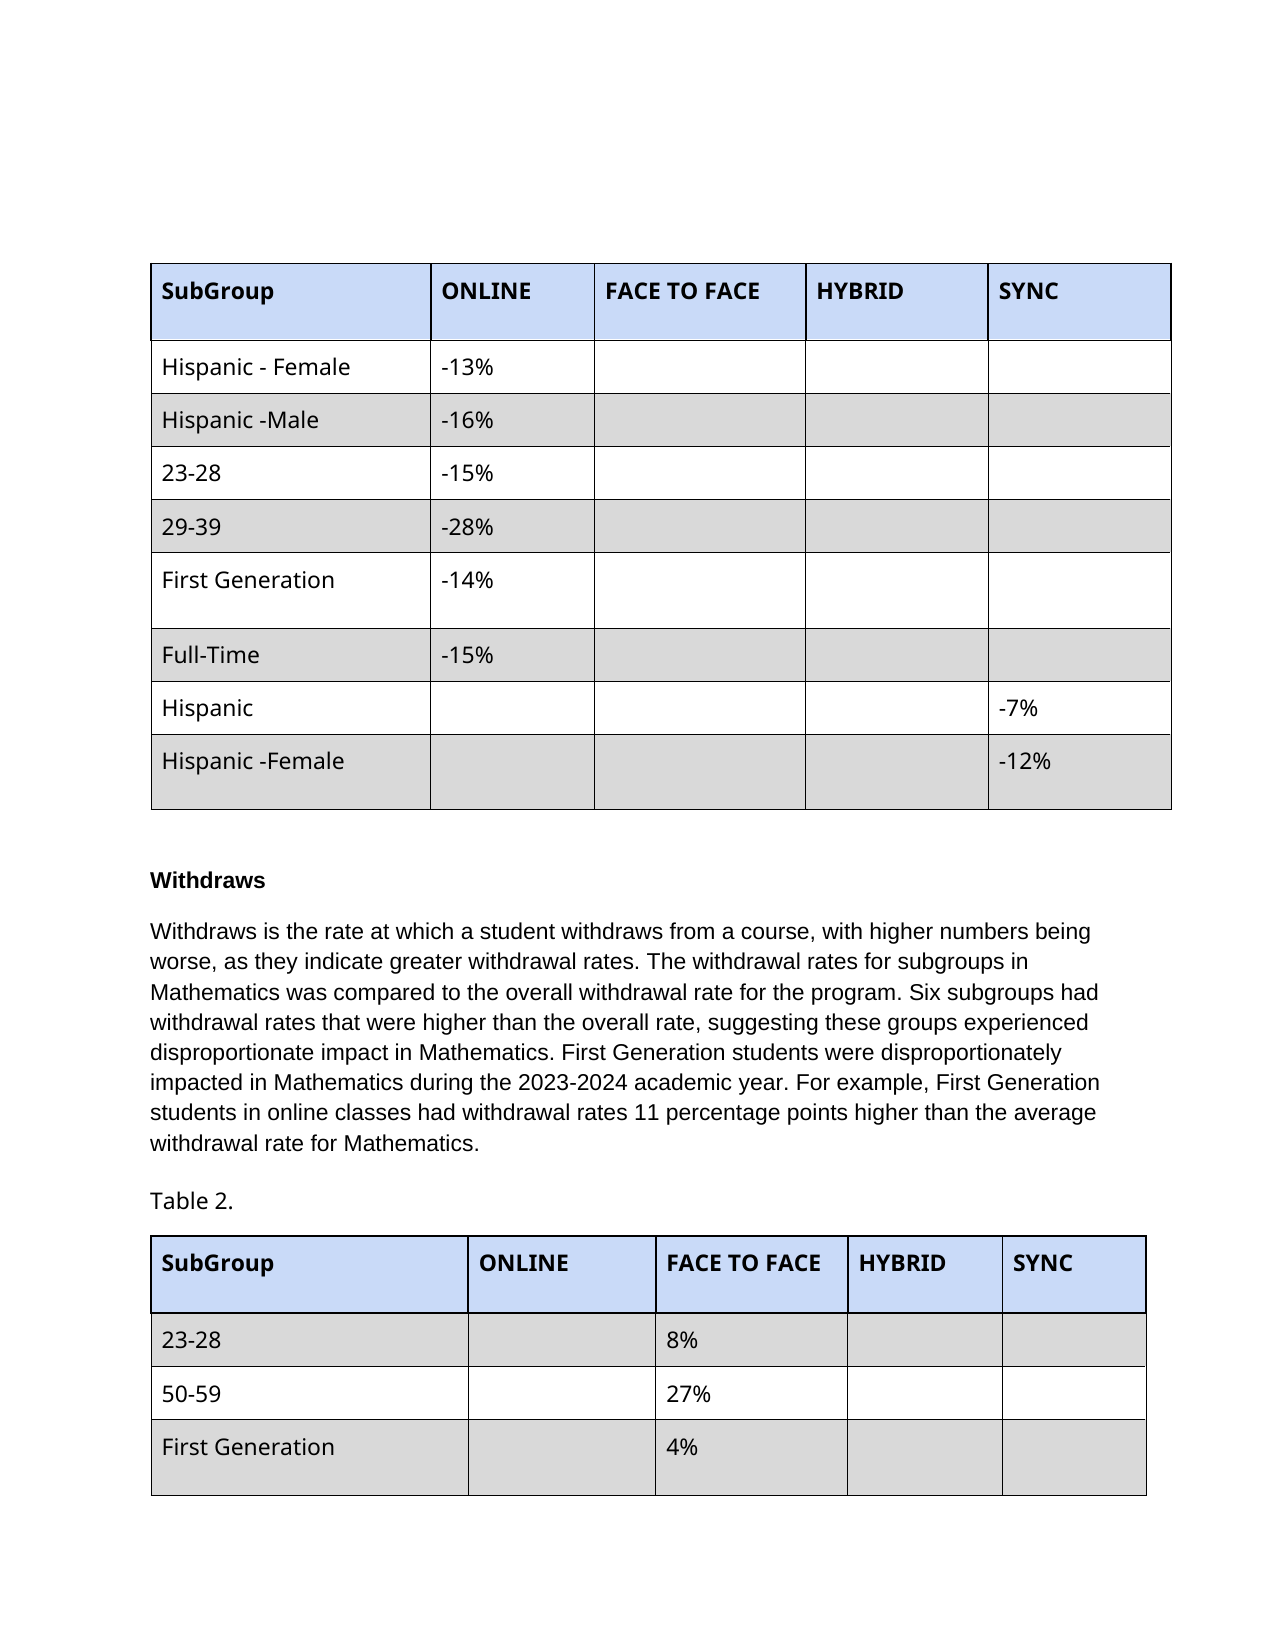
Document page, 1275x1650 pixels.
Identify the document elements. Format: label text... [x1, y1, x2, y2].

table_cell -28% [431, 500, 594, 552]
table_header SubGroup [152, 1237, 467, 1312]
table_cell 29-39 [152, 500, 430, 552]
table_cell [431, 682, 594, 734]
table_cell Hispanic - Female [152, 341, 430, 393]
table_cell [595, 735, 805, 809]
table_cell [595, 682, 805, 734]
table_header HYBRID [849, 1237, 1002, 1312]
table_cell [595, 394, 805, 446]
table_cell [989, 628, 1171, 681]
table_cell [1003, 1419, 1146, 1495]
table_cell [469, 1420, 655, 1495]
table_cell -7% [989, 681, 1171, 734]
table_cell 23-28 [152, 447, 430, 499]
table_cell [595, 500, 805, 552]
table_cell Hispanic -Female [152, 735, 430, 809]
table_header ONLINE [469, 1237, 655, 1312]
table_cell [431, 735, 594, 809]
table_header SYNC [989, 264, 1170, 339]
table_cell -15% [431, 629, 594, 681]
table_cell -14% [431, 553, 594, 628]
table_header SYNC [1003, 1237, 1145, 1312]
table_header SubGroup [152, 264, 430, 339]
table_cell -15% [431, 447, 594, 499]
table_cell [806, 394, 988, 446]
table_header ONLINE [432, 264, 594, 339]
table_cell [989, 446, 1171, 499]
table_cell [989, 393, 1171, 446]
table_cell First Generation [152, 1420, 468, 1495]
table_cell Full-Time [152, 629, 430, 681]
table_cell [806, 682, 988, 734]
text Withdraws [150, 867, 1125, 893]
table_cell [1003, 1366, 1146, 1419]
table_cell 4% [656, 1420, 847, 1495]
table_cell [989, 552, 1171, 628]
table_cell [806, 341, 988, 393]
table_cell [806, 735, 988, 809]
table_cell [1003, 1314, 1146, 1366]
table_header HYBRID [807, 264, 987, 339]
table_cell -13% [431, 341, 594, 393]
table_cell -16% [431, 394, 594, 446]
table_cell [989, 341, 1171, 393]
table_cell [806, 553, 988, 628]
table_cell -12% [989, 734, 1171, 809]
table_cell 8% [656, 1314, 847, 1366]
table_cell Hispanic [152, 682, 430, 734]
table_cell [469, 1367, 655, 1419]
text Table 2. [150, 1185, 1125, 1216]
table_cell [595, 341, 805, 393]
table_cell 23-28 [152, 1314, 468, 1366]
table_header FACE TO FACE [657, 1237, 847, 1312]
table_header FACE TO FACE [595, 264, 805, 339]
table_cell [806, 500, 988, 552]
table_cell First Generation [152, 553, 430, 628]
table_cell Hispanic -Male [152, 394, 430, 446]
table_cell [848, 1420, 1002, 1495]
table_cell [848, 1314, 1002, 1366]
table_cell [595, 447, 805, 499]
table_cell [806, 447, 988, 499]
table_cell [595, 553, 805, 628]
table_cell [848, 1367, 1002, 1419]
table_cell [469, 1314, 655, 1366]
table_cell [989, 499, 1171, 552]
table_cell [595, 629, 805, 681]
table_cell [806, 629, 988, 681]
text Withdraws is the rate at which a student withdraws from a course, with higher numbers being worse, as they indicate greater withdrawal rates. The withdrawal rates for subgroups in Mathematics was compared to the overall withdrawal rate for the program. Six subgroups had withdrawal rates that were higher than the overall rate, suggesting these groups experienced disproportionate impact in Mathematics. First Generation students were disproportionately impacted in Mathematics during the 2023-2024 academic year. For example, First Generation students in online classes had withdrawal rates 11 percentage points higher than the average withdrawal rate for Mathematics. [150, 918, 1125, 1156]
table_cell 50-59 [152, 1367, 468, 1419]
table_cell 27% [656, 1367, 847, 1419]
